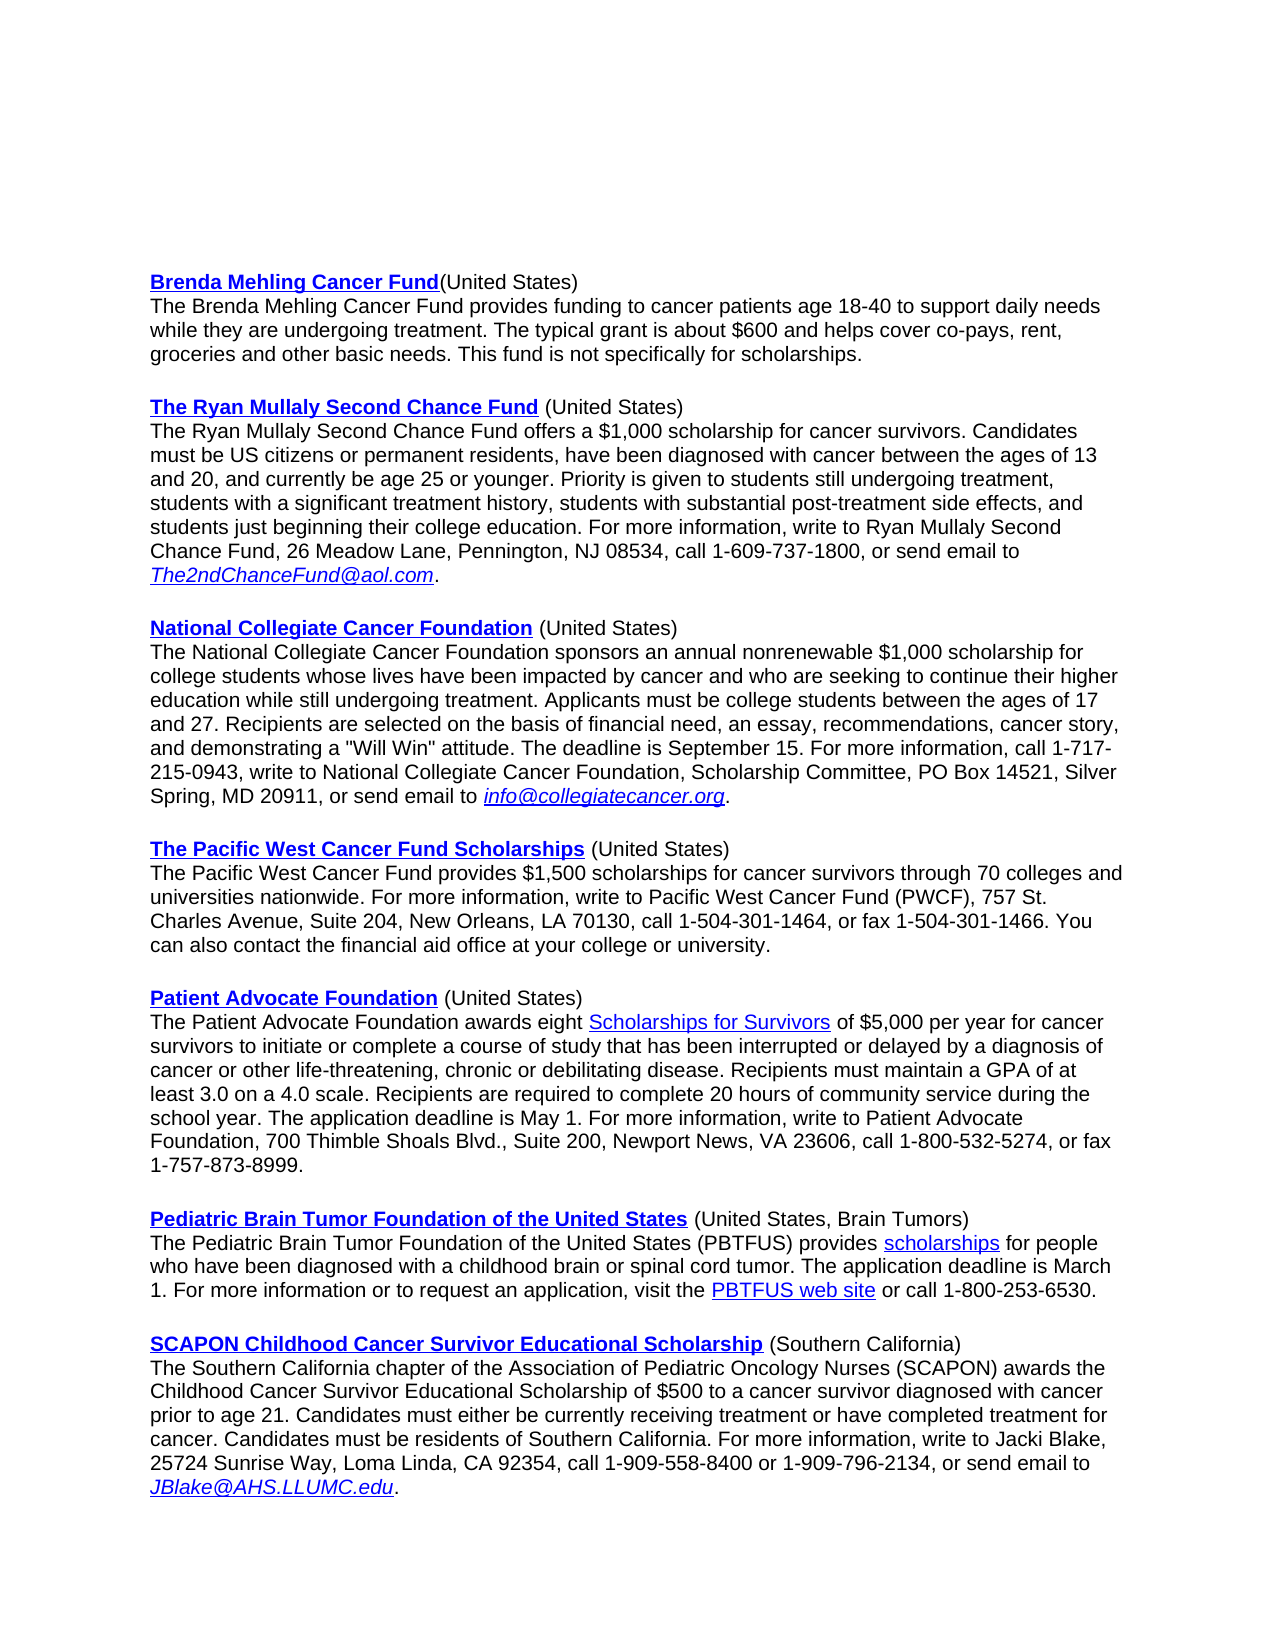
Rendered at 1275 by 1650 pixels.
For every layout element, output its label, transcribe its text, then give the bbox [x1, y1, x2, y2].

text SCAPON Childhood Cancer Survivor Educational Scholarship (Southern California) The Southern California chapter of the Association of Pediatric Oncology Nurses (SCAPON) awards the Childhood Cancer Survivor Educational Scholarship of $500 to a cancer survivor diagnosed with cancer prior to age 21. Candidates must either be currently receiving treatment or have completed treatment for cancer. Candidates must be residents of Southern California. For more information, write to Jacki Blake, 25724 Sunrise Way, Loma Linda, CA 92354, call 1-909-558-8400 or 1-909-796-2134, or send email to JBlake@AHS.LLUMC.edu. [150, 1331, 1125, 1499]
text The Ryan Mullaly Second Chance Fund (United States) The Ryan Mullaly Second Chance Fund offers a $1,000 scholarship for cancer survivors. Candidates must be US citizens or permanent residents, have been diagnosed with cancer between the ages of 13 and 20, and currently be age 25 or younger. Priority is given to students still undergoing treatment, students with a significant treatment history, students with substantial post-treatment side effects, and students just beginning their college education. For more information, write to Ryan Mullaly Second Chance Fund, 26 Meadow Lane, Pennington, NJ 08534, call 1-609-737-1800, or send email to The2ndChanceFund@aol.com. [150, 395, 1125, 587]
text Pediatric Brain Tumor Foundation of the United States (United States, Brain Tumors) The Pediatric Brain Tumor Foundation of the United States (PBTFUS) provides scholarships for people who have been diagnosed with a childhood brain or spinal cord tumor. The application deadline is March 1. For more information or to request an application, visit the PBTFUS web site or call 1-800-253-6530. [150, 1206, 1125, 1302]
text Patient Advocate Foundation (United States) The Patient Advocate Foundation awards eight Scholarships for Survivors of $5,000 per year for cancer survivors to initiate or complete a course of study that has been interrupted or delayed by a diagnosis of cancer or other life-threatening, chronic or debilitating disease. Recipients must maintain a GPA of at least 3.0 on a 4.0 scale. Recipients are required to complete 20 hours of community service during the school year. The application deadline is May 1. For more information, write to Patient Advocate Foundation, 700 Thimble Shoals Blvd., Suite 200, Newport News, VA 23606, call 1-800-532-5274, or fax 1-757-873-8999. [150, 986, 1125, 1177]
text National Collegiate Cancer Foundation (United States) The National Collegiate Cancer Foundation sponsors an annual nonrenewable $1,000 scholarship for college students whose lives have been impacted by cancer and who are seeking to continue their higher education while still undergoing treatment. Applicants must be college students between the ages of 17 and 27. Recipients are selected on the basis of financial need, an essay, recommendations, cancer story, and demonstrating a "Will Win" attitude. The deadline is September 15. For more information, call 1-717-215-0943, write to National Collegiate Cancer Foundation, Scholarship Committee, PO Box 14521, Silver Spring, MD 20911, or send email to info@collegiatecancer.org. [150, 616, 1125, 807]
text The Pacific West Cancer Fund Scholarships (United States) The Pacific West Cancer Fund provides $1,500 scholarships for cancer survivors through 70 colleges and universities nationwide. For more information, write to Pacific West Cancer Fund (PWCF), 757 St. Charles Avenue, Suite 204, New Orleans, LA 70130, call 1-504-301-1464, or fax 1-504-301-1466. You can also contact the financial aid office at your college or university. [150, 837, 1125, 956]
text Brenda Mehling Cancer Fund(United States) The Brenda Mehling Cancer Fund provides funding to cancer patients age 18-40 to support daily needs while they are undergoing treatment. The typical grant is about $600 and helps cover co-pays, rent, groceries and other basic needs. This fund is not specifically for scholarships. [150, 270, 1125, 366]
